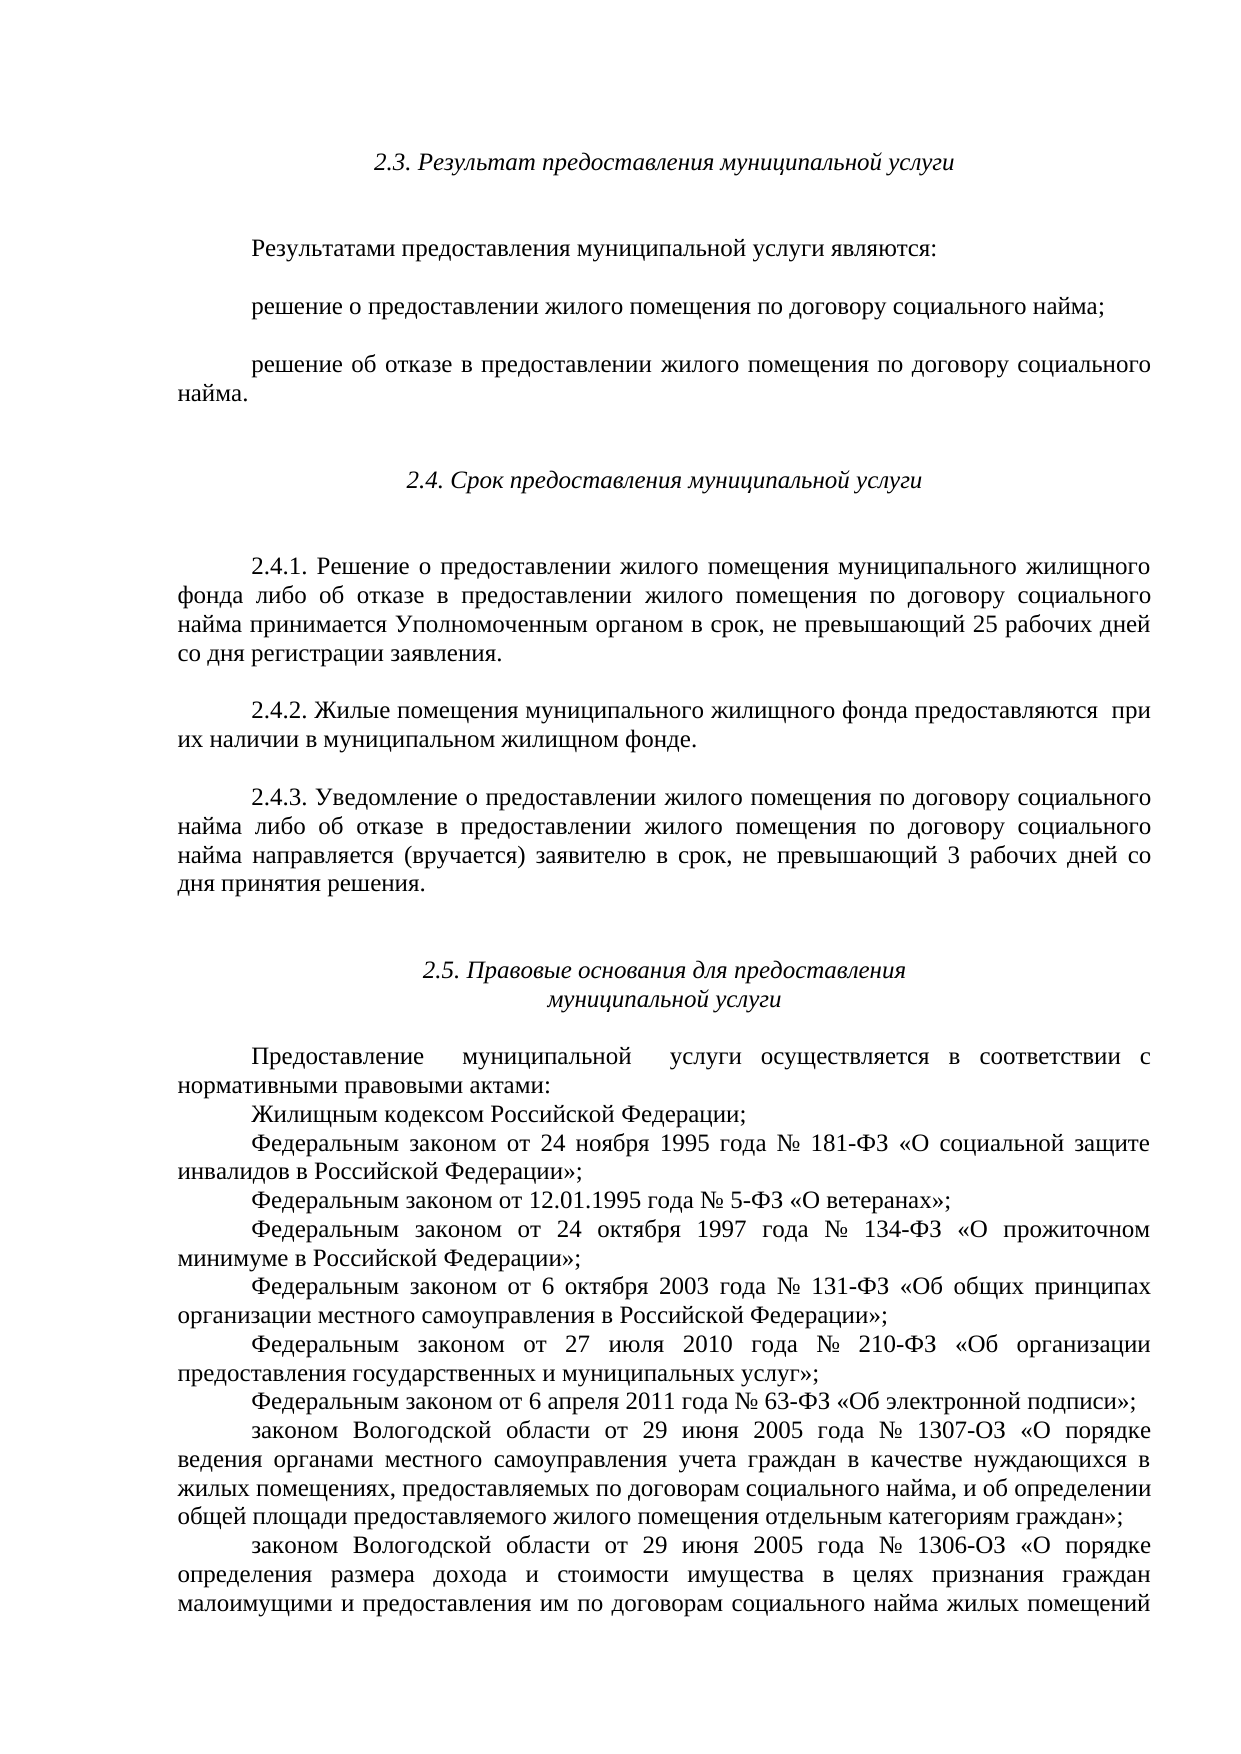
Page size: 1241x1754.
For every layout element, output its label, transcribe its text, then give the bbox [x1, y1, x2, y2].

subtitle 2.4. Срок предоставления муниципальной услуги [177, 465, 1152, 493]
text законом Вологодской области от 29 июня 2005 года № 1307-ОЗ «О порядке ведения органами местного самоуправления учета граждан в качестве нуждающихся в жилых помещениях, предоставляемых по договорам социального найма, и об определении общей площади предоставляемого жилого помещения отдельным категориям граждан»; [177, 1415, 1152, 1530]
text Федеральным законом от 27 июля 2010 года № 210-ФЗ «Об организации предоставления государственных и муниципальных услуг»; [177, 1329, 1152, 1386]
text решение об отказе в предоставлении жилого помещения по договору социального найма. [177, 349, 1152, 407]
text 2.3. Результат предоставления муниципальной услуги [177, 147, 1152, 176]
text Федеральным законом от 6 октября 2003 года № 131-ФЗ «Об общих принципах организации местного самоуправления в Российской Федерации»; [177, 1271, 1152, 1329]
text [177, 1530, 1152, 1616]
text 2.4.1. Решение о предоставлении жилого помещения муниципального жилищного фонда либо об отказе в предоставлении жилого помещения по договору социального найма принимается Уполномоченным органом в срок, не превышающий 25 рабочих дней со дня регистрации заявления. [177, 551, 1152, 666]
text Предоставление муниципальной услуги осуществляется в соответствии с нормативными правовыми актами: [177, 1041, 1152, 1099]
text 2.4.2. Жилые помещения муниципального жилищного фонда предоставляются при их наличии в муниципальном жилищном фонде. [177, 696, 1152, 753]
text 2.4.3. Уведомление о предоставлении жилого помещения по договору социального найма либо об отказе в предоставлении жилого помещения по договору социального найма направляется (вручается) заявителю в срок, не превышающий 3 рабочих дней со дня принятия решения. [177, 782, 1152, 897]
text Федеральным законом от 24 октября 1997 года № 134-ФЗ «О прожиточном минимуме в Российской Федерации»; [177, 1214, 1152, 1271]
text муниципальной услуги [177, 984, 1152, 1013]
text решение о предоставлении жилого помещения по договору социального найма; [177, 291, 1152, 320]
text Федеральным законом от 6 апреля 2011 года № 63-ФЗ «Об электронной подписи»; [177, 1386, 1152, 1415]
text 2.5. Правовые основания для предоставления [177, 955, 1152, 984]
text Жилищным кодексом Российской Федерации; [177, 1099, 1152, 1128]
text Федеральным законом от 12.01.1995 года № 5-ФЗ «О ветеранах»; [177, 1185, 1152, 1214]
text Результатами предоставления муниципальной услуги являются: [177, 233, 1152, 262]
text Федеральным законом от 24 ноября 1995 года № 181-ФЗ «О социальной защите инвалидов в Российской Федерации»; [177, 1128, 1152, 1185]
